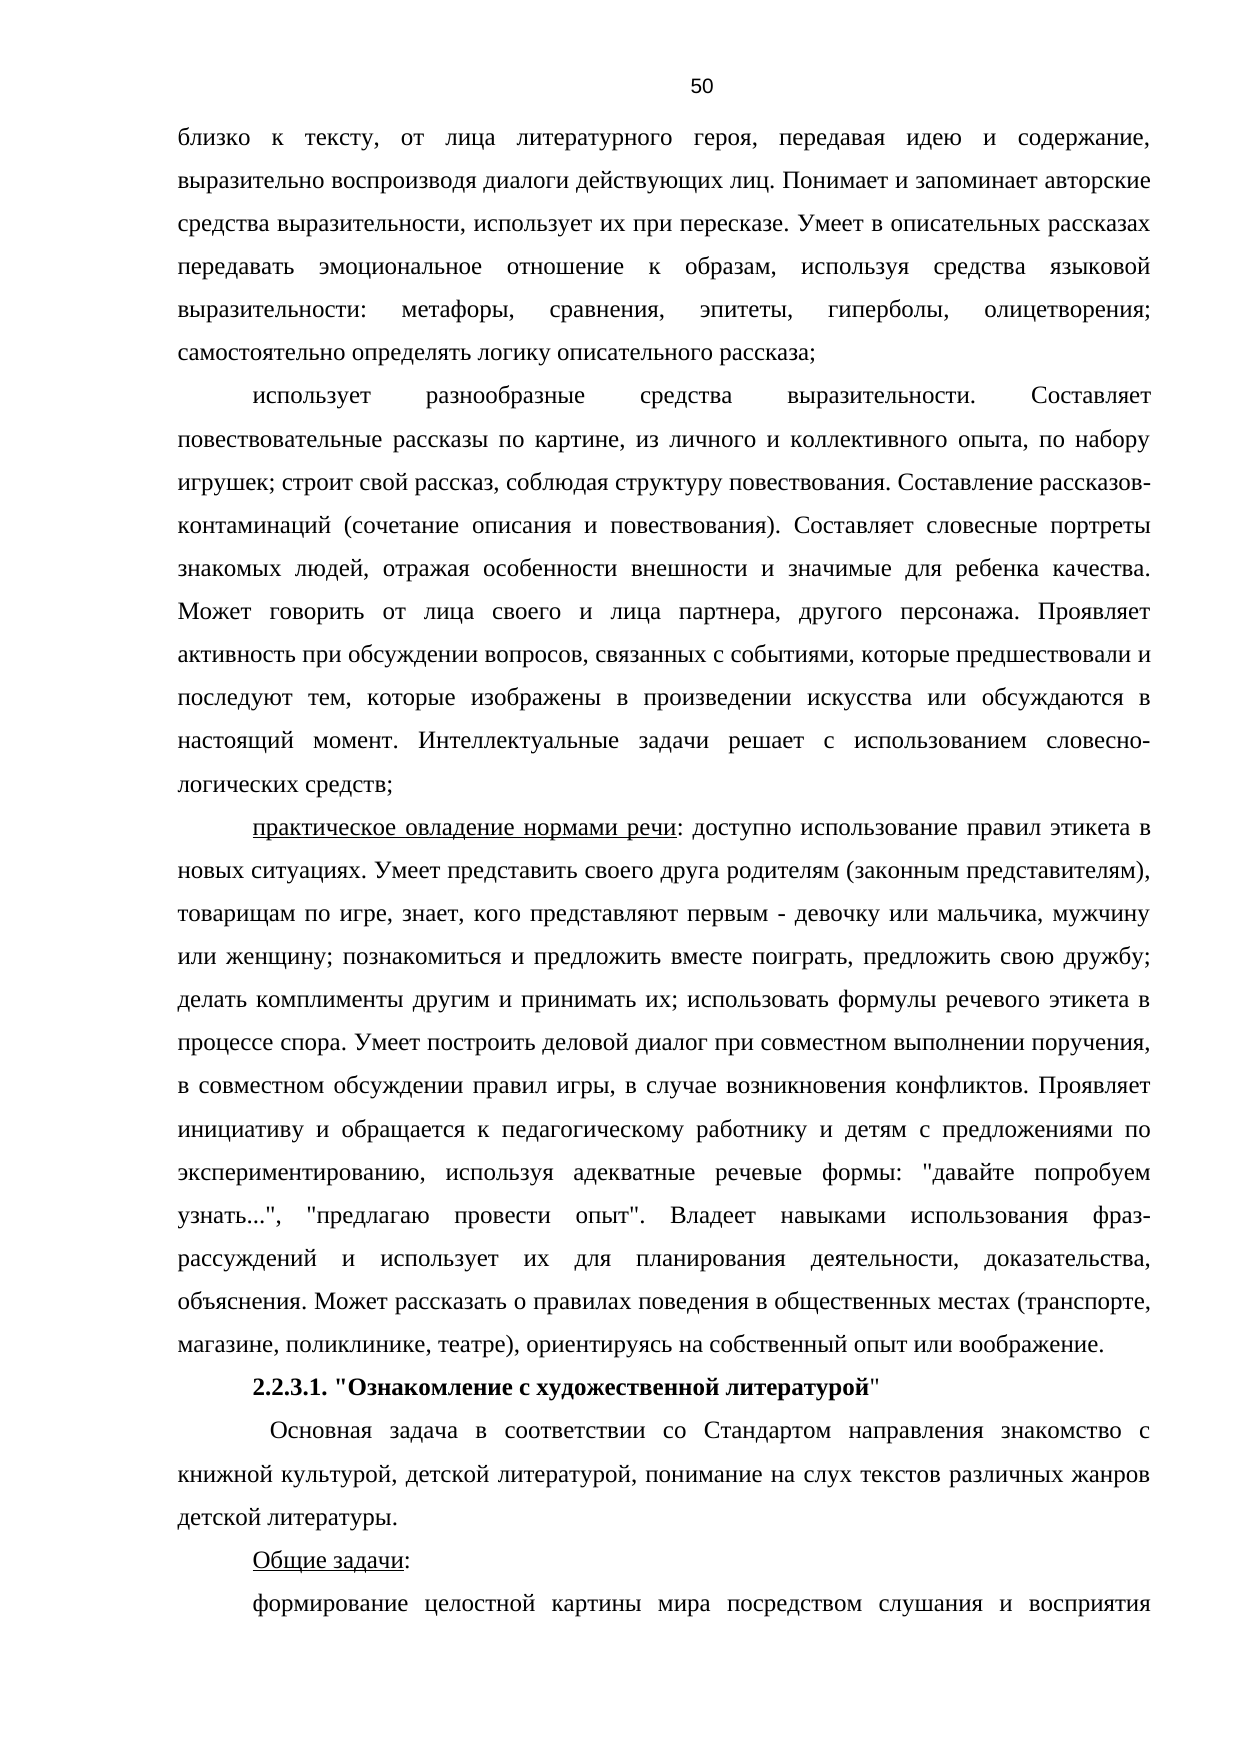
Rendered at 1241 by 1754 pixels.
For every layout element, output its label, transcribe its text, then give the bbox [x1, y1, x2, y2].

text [177, 1588, 1152, 1617]
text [177, 122, 1152, 366]
text практическое овладение нормами речи: доступно использование правил этикета в новых ситуациях. Умеет представить своего друга родителям (законным представителям), товарищам по игре, знает, кого представляют первым - девочку или мальчика, мужчину или женщину; познакомиться и предложить вместе поиграть, предложить свою дружбу; делать комплименты другим и принимать их; использовать формулы речевого этикета в процессе спора. Умеет построить деловой диалог при совместном выполнении поручения, в совместном обсуждении правил игры, в случае возникновения конфликтов. Проявляет инициативу и обращается к педагогическому работнику и детям с предложениями по экспериментированию, используя адекватные речевые формы: "давайте попробуем узнать...", "предлагаю провести опыт". Владеет навыками использования фраз-рассуждений и использует их для планирования деятельности, доказательства, объяснения. Может рассказать о правилах поведения в общественных местах (транспорте, магазине, поликлинике, театре), ориентируясь на собственный опыт или воображение. [177, 812, 1152, 1358]
text Основная задача в соответствии со Стандартом направления знакомство с книжной культурой, детской литературой, понимание на слух текстов различных жанров детской литературы. [177, 1416, 1152, 1531]
text Общие задачи: [177, 1545, 1152, 1574]
text 2.2.3.1. "Ознакомление с художественной литературой" [177, 1372, 1152, 1401]
text использует разнообразные средства выразительности. Составляет повествовательные рассказы по картине, из личного и коллективного опыта, по набору игрушек; строит свой рассказ, соблюдая структуру повествования. Составление рассказов-контаминаций (сочетание описания и повествования). Составляет словесные портреты знакомых людей, отражая особенности внешности и значимые для ребенка качества. Может говорить от лица своего и лица партнера, другого персонажа. Проявляет активность при обсуждении вопросов, связанных с событиями, которые предшествовали и последуют тем, которые изображены в произведении искусства или обсуждаются в настоящий момент. Интеллектуальные задачи решает с использованием словесно-логических средств; [177, 381, 1152, 797]
